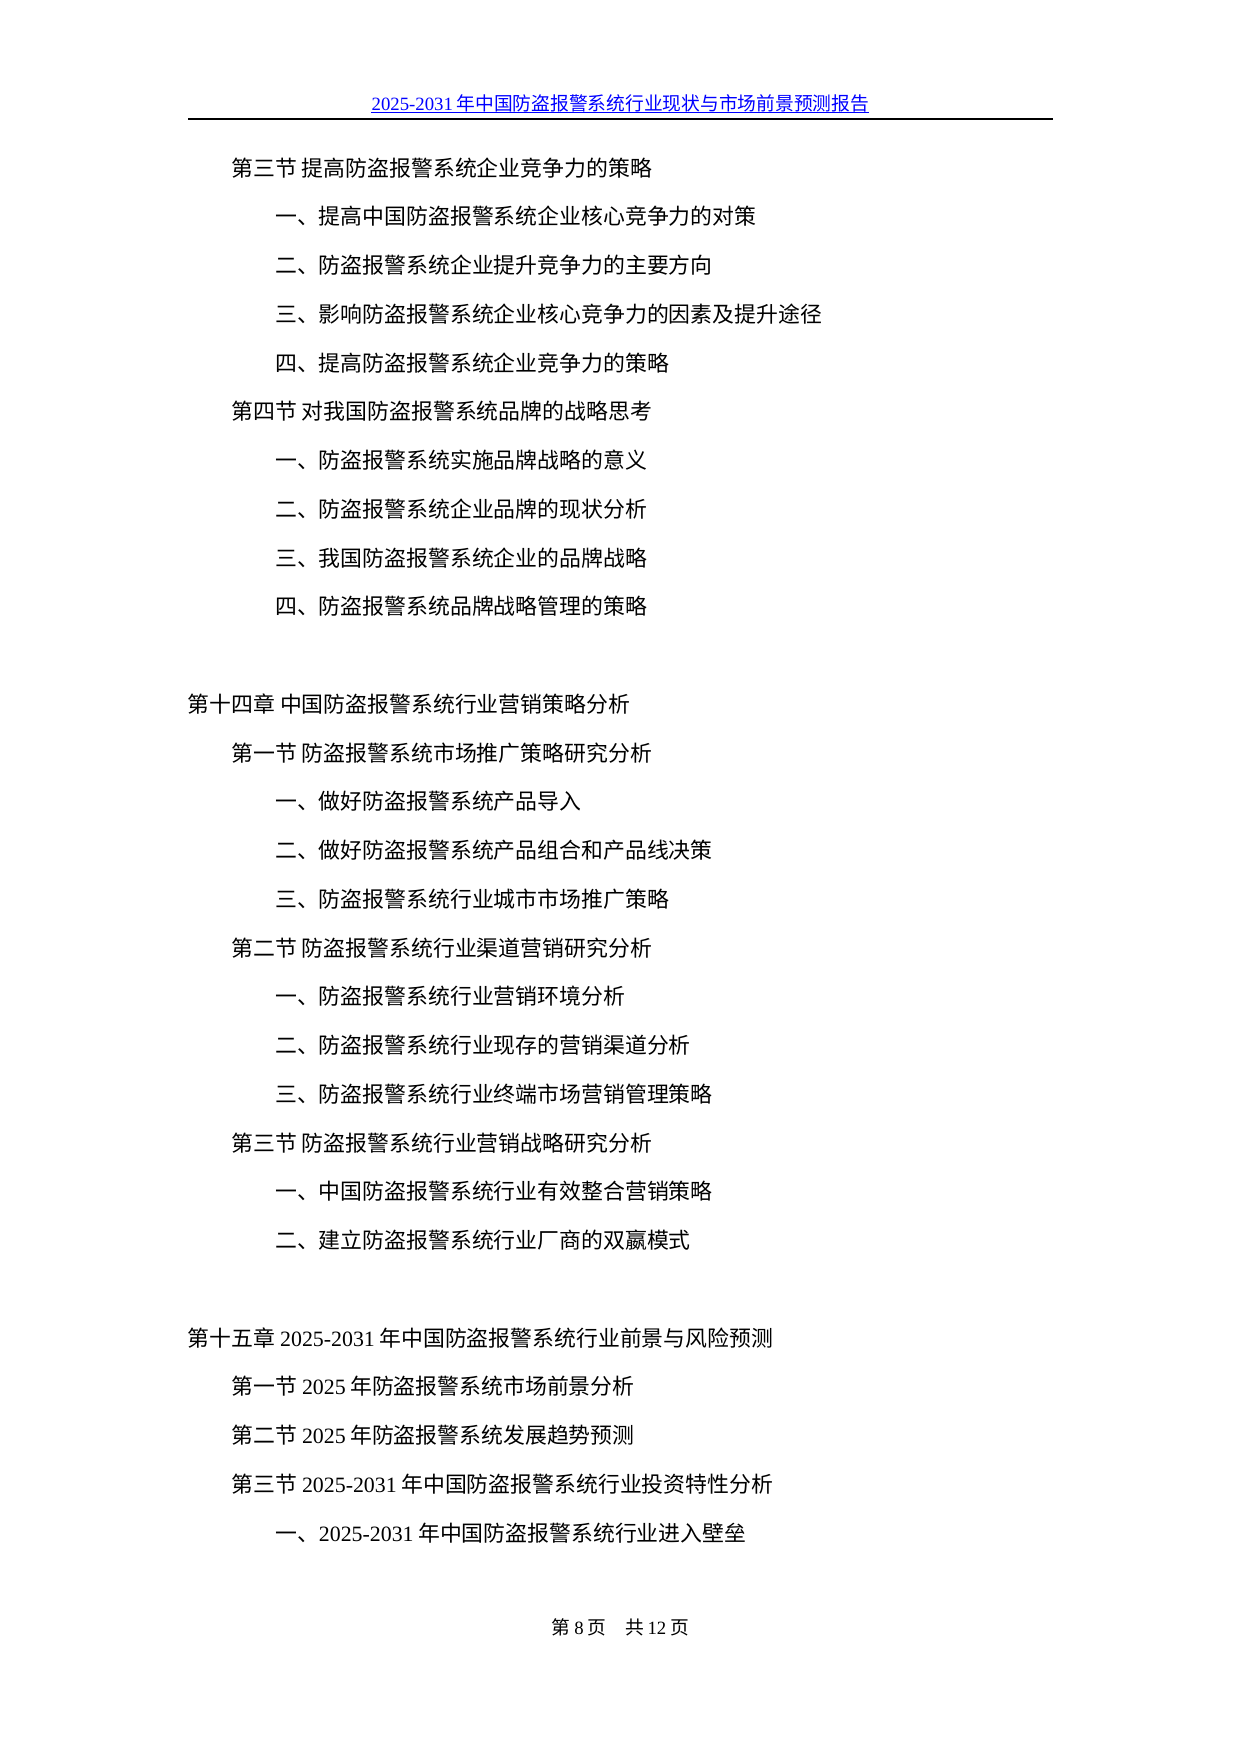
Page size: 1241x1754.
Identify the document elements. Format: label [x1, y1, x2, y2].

text [187, 150, 1053, 1548]
